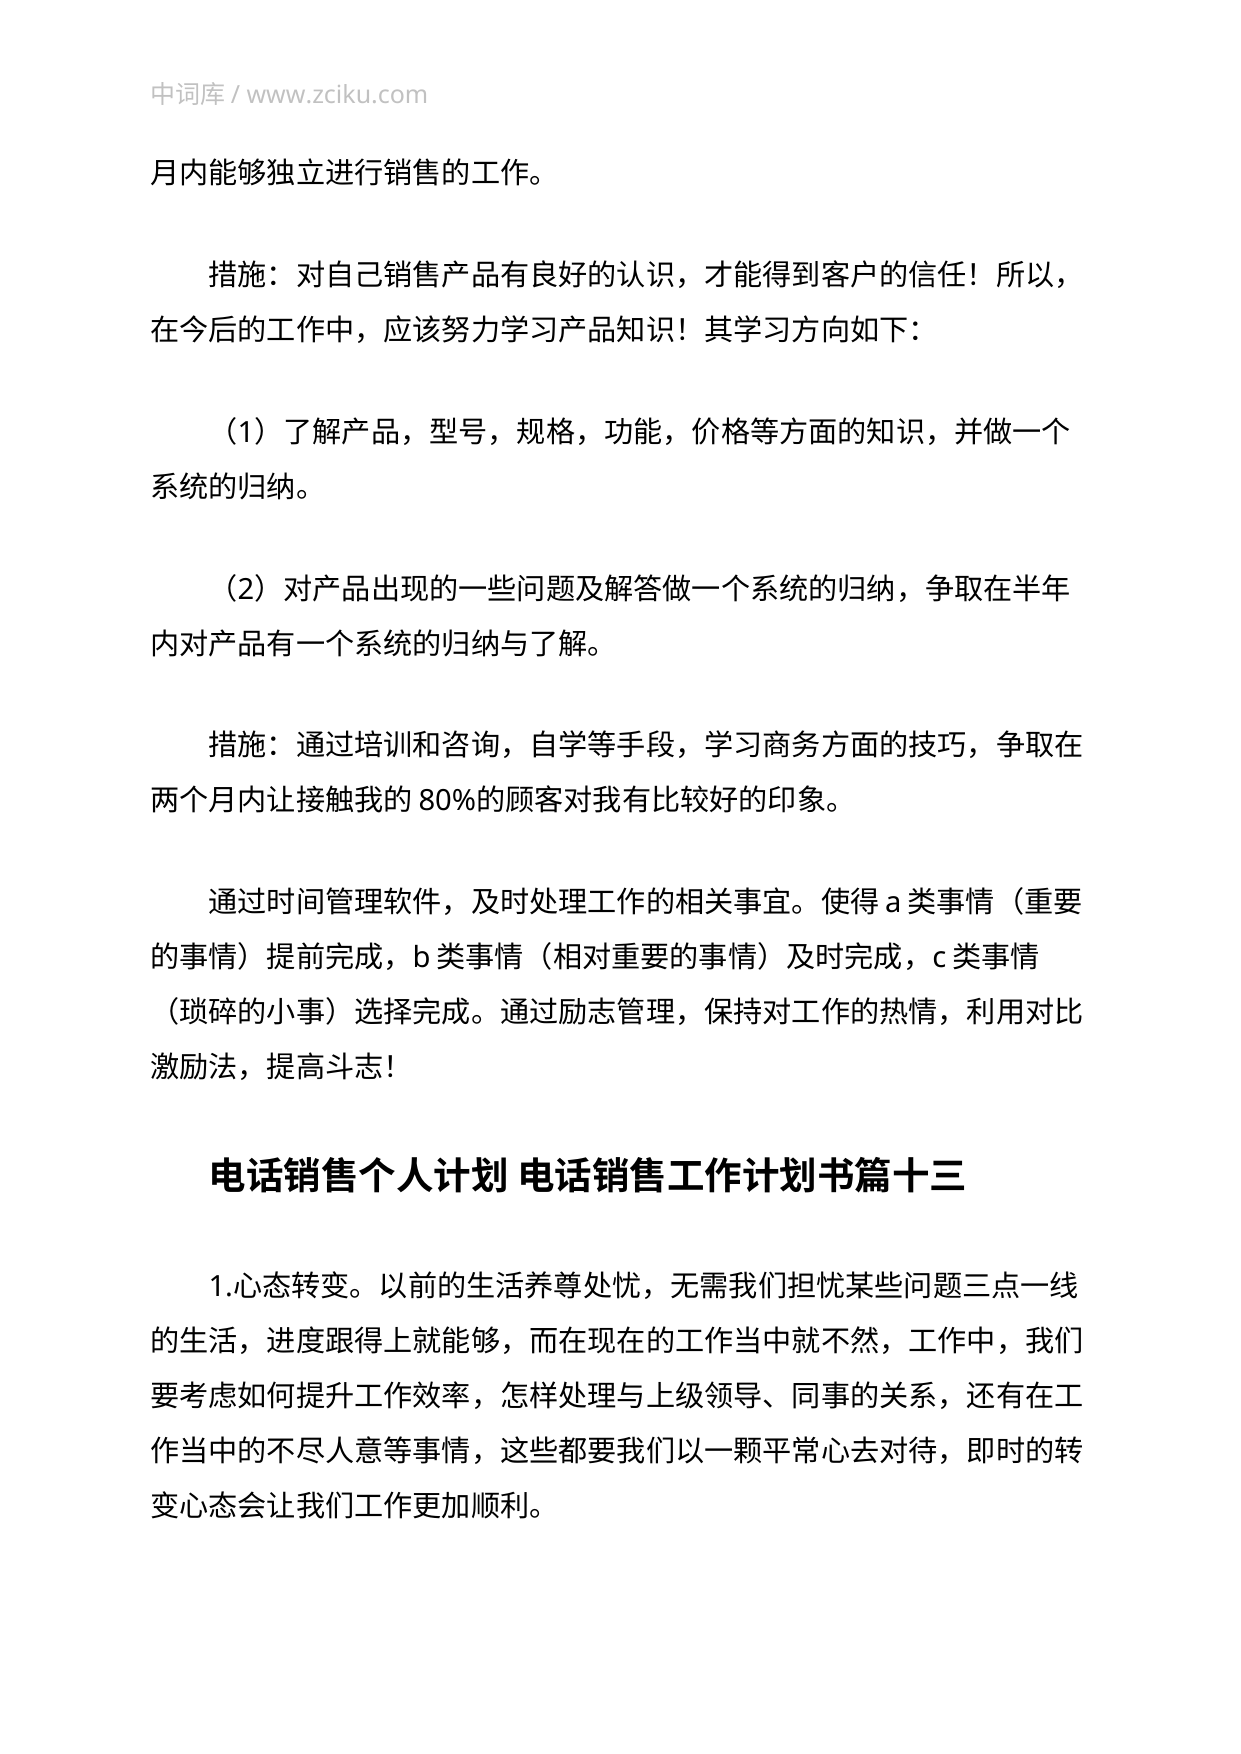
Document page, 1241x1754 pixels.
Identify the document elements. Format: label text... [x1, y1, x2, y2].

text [150, 150, 1090, 192]
text （2）对产品出现的一些问题及解答做一个系统的归纳，争取在半年内对产品有一个系统的归纳与了解。 [150, 565, 1090, 662]
text 1.心态转变。以前的生活养尊处忧，无需我们担忧某些问题三点一线的生活，进度跟得上就能够，而在现在的工作当中就不然，工作中，我们要考虑如何提升工作效率，怎样处理与上级领导、同事的关系，还有在工作当中的不尽人意等事情，这些都要我们以一颗平常心去对待，即时的转变心态会让我们工作更加顺利。 [150, 1263, 1090, 1525]
text 通过时间管理软件，及时处理工作的相关事宜。使得a类事情（重要的事情）提前完成，b类事情（相对重要的事情）及时完成，c类事情（琐碎的小事）选择完成。通过励志管理，保持对工作的热情，利用对比激励法，提高斗志！ [150, 879, 1090, 1086]
text 措施：通过培训和咨询，自学等手段，学习商务方面的技巧，争取在两个月内让接触我的80%的顾客对我有比较好的印象。 [150, 722, 1090, 819]
text 措施：对自己销售产品有良好的认识，才能得到客户的信任！所以，在今后的工作中，应该努力学习产品知识！其学习方向如下： [150, 252, 1090, 349]
text （1）了解产品，型号，规格，功能，价格等方面的知识，并做一个系统的归纳。 [150, 408, 1090, 506]
text 电话销售个人计划 电话销售工作计划书篇十三 [150, 1146, 1090, 1200]
